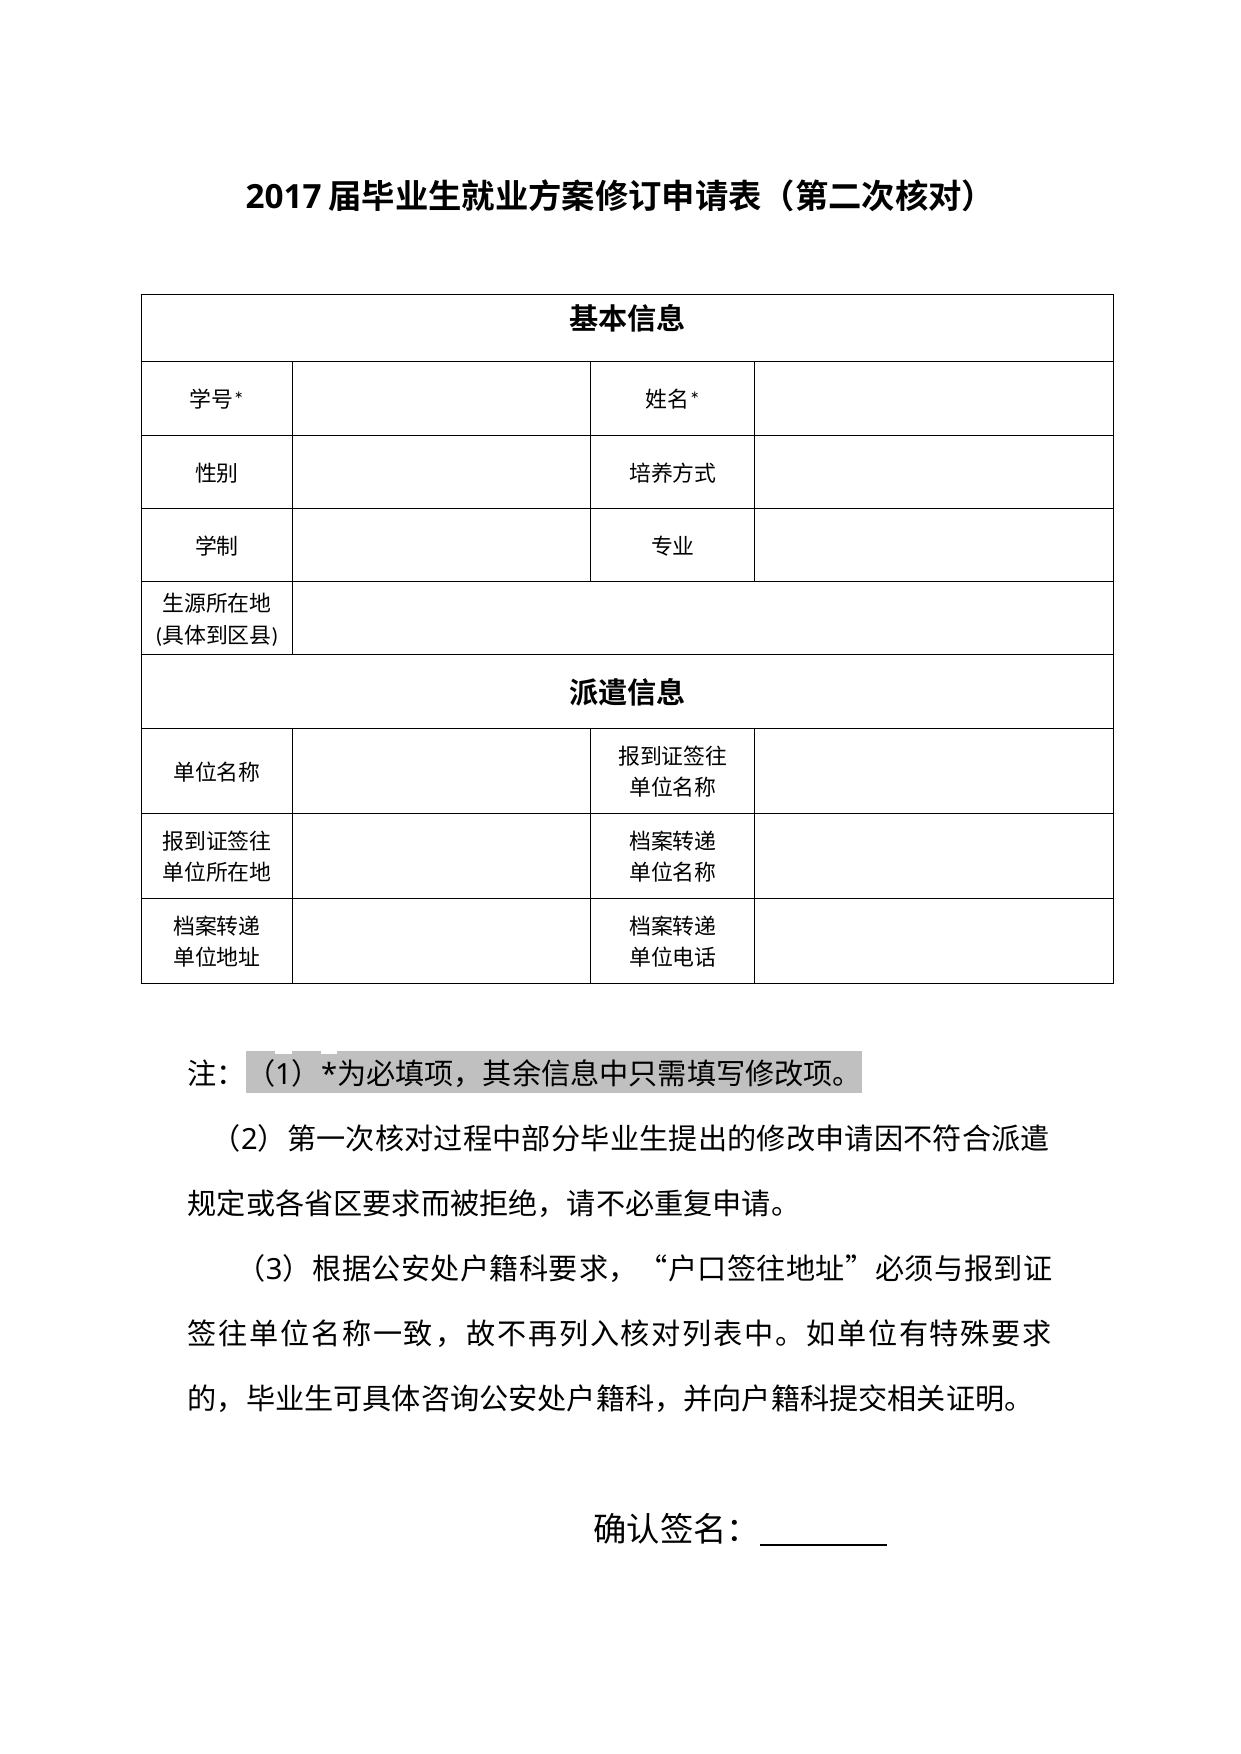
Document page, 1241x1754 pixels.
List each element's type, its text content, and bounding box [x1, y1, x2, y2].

table_header 基本信息 [142, 295, 1113, 361]
table_cell 学号* [142, 362, 292, 434]
table_cell 单位名称 [142, 729, 292, 812]
table_cell 专业 [591, 509, 754, 581]
table_cell [293, 582, 1113, 654]
table_cell [755, 814, 1113, 897]
table_cell 档案转递 单位地址 [142, 899, 292, 982]
text （3）根据公安处户籍科要求，“户口签往地址”必须与报到证签往单位名称一致，故不再列入核对列表中。如单位有特殊要求的，毕业生可具体咨询公安处户籍科，并向户籍科提交相关证明。 [187, 1234, 1053, 1429]
table_cell 培养方式 [591, 436, 754, 508]
text （2）第一次核对过程中部分毕业生提出的修改申请因不符合派遣规定或各省区要求而被拒绝，请不必重复申请。 [187, 1104, 1053, 1234]
table_cell [293, 436, 590, 508]
table_cell 学制 [142, 509, 292, 581]
text 2017届毕业生就业方案修订申请表（第二次核对） [187, 162, 1053, 259]
table_cell [755, 509, 1113, 581]
table_cell [755, 436, 1113, 508]
table_cell [755, 729, 1113, 812]
table_cell [755, 899, 1113, 982]
table_cell 报到证签往 单位所在地 [142, 814, 292, 897]
table_cell 生源所在地 (具体到区县) [142, 582, 292, 654]
table_cell 姓名* [591, 362, 754, 434]
table_cell 派遣信息 [142, 655, 1113, 727]
table_cell 档案转递 单位名称 [591, 814, 754, 897]
table_cell 性别 [142, 436, 292, 508]
table_cell 报到证签往 单位名称 [591, 729, 754, 812]
table_cell [293, 362, 590, 434]
table_cell [293, 509, 590, 581]
text 注：（1）*为必填项，其余信息中只需填写修改项。 [187, 1039, 1053, 1104]
table_cell [293, 729, 590, 812]
table_cell [755, 362, 1113, 434]
table_cell 档案转递 单位电话 [591, 899, 754, 982]
table_cell [293, 899, 590, 982]
table_cell [293, 814, 590, 897]
text 确认签名： [187, 1494, 1053, 1559]
